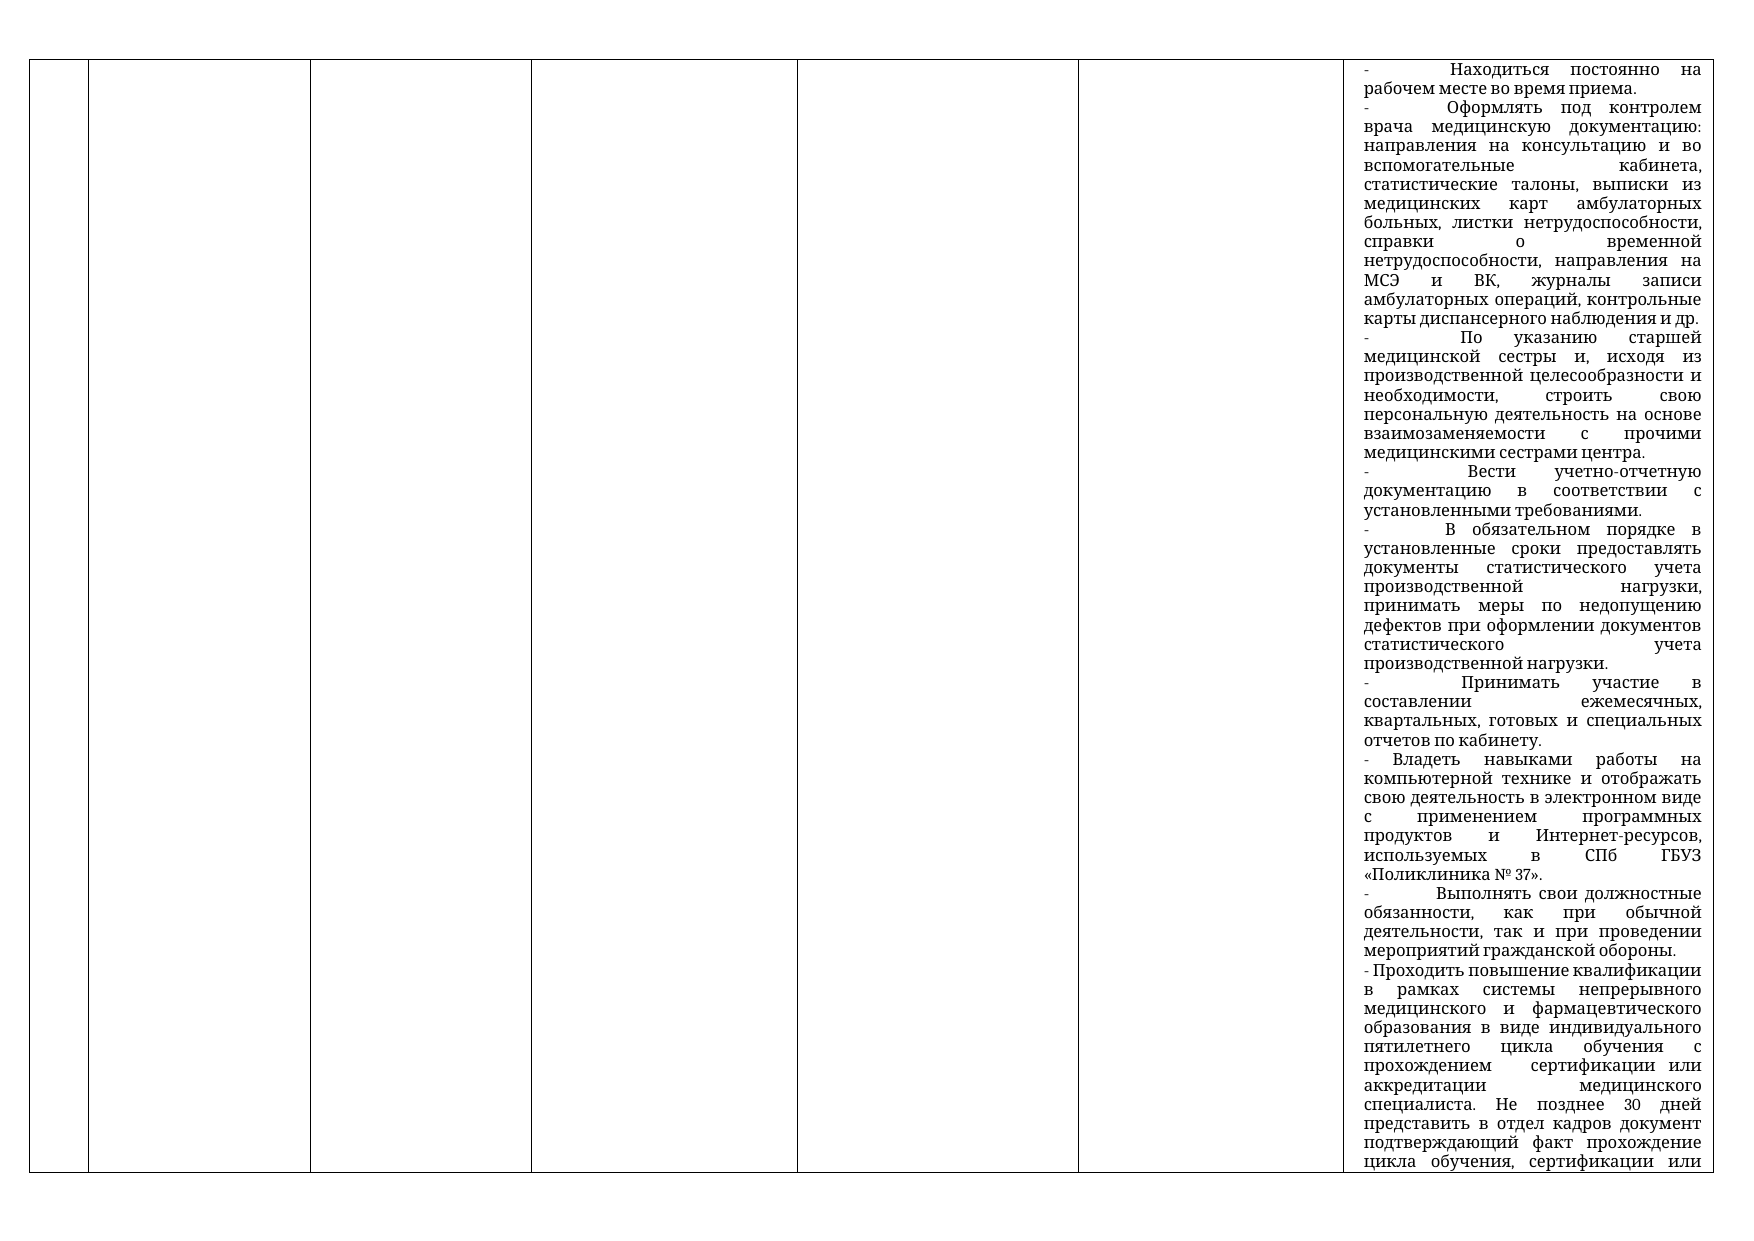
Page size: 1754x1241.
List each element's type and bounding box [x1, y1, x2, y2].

table_cell [798, 60, 1078, 1172]
table_cell [532, 60, 797, 1172]
table_cell [311, 60, 531, 1172]
table_cell [89, 60, 310, 1172]
table_cell [1344, 60, 1713, 1172]
table_cell [30, 60, 88, 1172]
table_cell [1079, 60, 1343, 1172]
